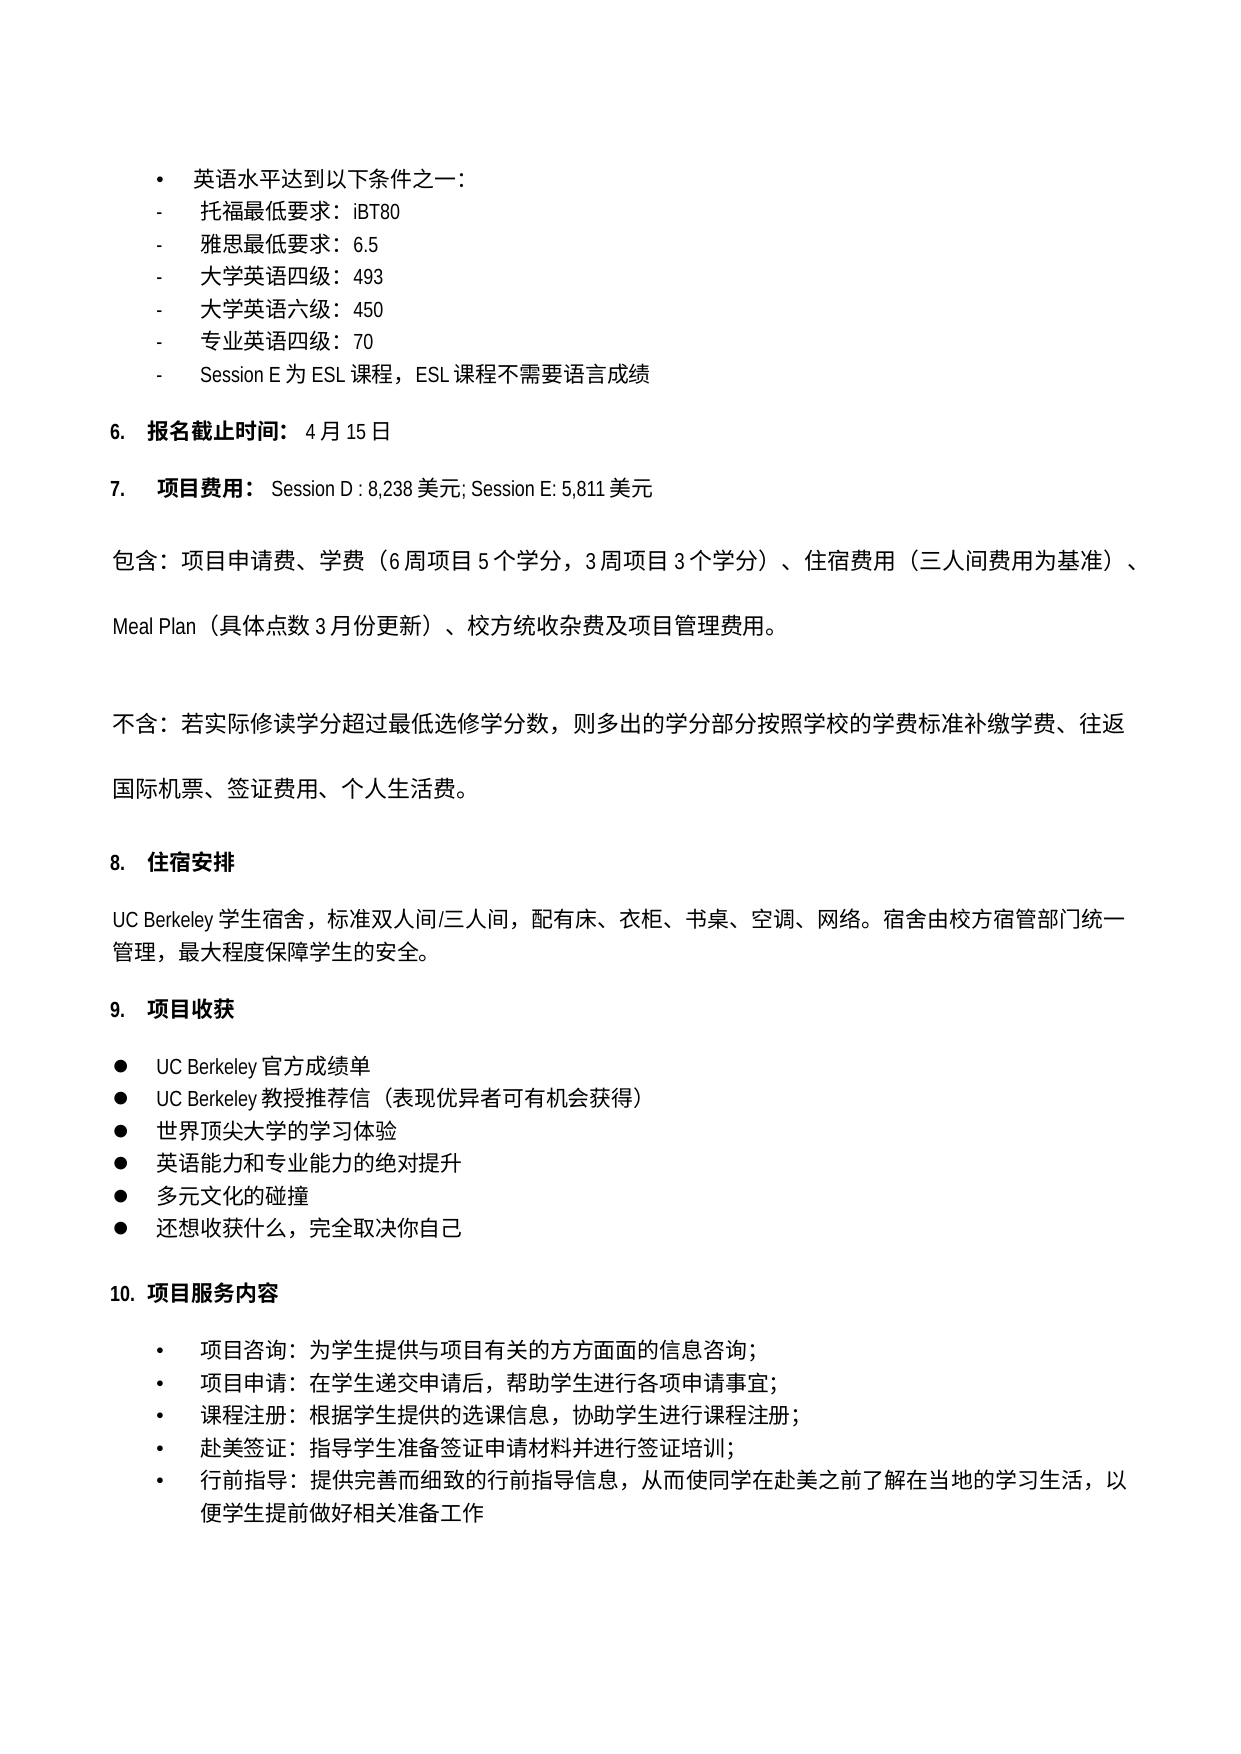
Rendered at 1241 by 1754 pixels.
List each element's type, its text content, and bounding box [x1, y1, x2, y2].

list 项目申请：在学生递交申请后，帮助学生进行各项申请事宜； [156, 1365, 1128, 1398]
list 英语水平达到以下条件之一： [156, 162, 1128, 194]
list 大学英语四级：493 [156, 259, 1128, 291]
list 世界顶尖大学的学习体验 [112, 1113, 1128, 1146]
list 赴美签证：指导学生准备签证申请材料并进行签证培训； [156, 1430, 1128, 1463]
list 报名截止时间： 4月15日 [110, 414, 1128, 445]
list 多元文化的碰撞 [112, 1178, 1128, 1211]
text 包含：项目申请费、学费（6周项目5个学分，3周项目3个学分）、住宿费用（三人间费用为基准）、Meal Plan（具体点数3月份更新）、校方统收杂费及项目管理费用。 [112, 527, 1128, 657]
text UC Berkeley学生宿舍，标准双人间/三人间，配有床、衣柜、书桌、空调、网络。宿舍由校方宿管部门统一管理，最大程度保障学生的安全。 [112, 902, 1128, 967]
list 托福最低要求：iBT80 [156, 194, 1128, 226]
list 课程注册：根据学生提供的选课信息，协助学生进行课程注册； [156, 1398, 1128, 1430]
list Session E为ESL课程，ESL课程不需要语言成绩 [156, 356, 1128, 389]
list 大学英语六级：450 [156, 291, 1128, 324]
list 项目收获 [110, 992, 1128, 1023]
text 不含：若实际修读学分超过最低选修学分数，则多出的学分部分按照学校的学费标准补缴学费、往返国际机票、签证费用、个人生活费。 [112, 690, 1128, 820]
list 住宿安排 [110, 845, 1128, 877]
list 还想收获什么，完全取决你自己 [112, 1211, 1128, 1243]
list 项目服务内容 [110, 1276, 1128, 1308]
list 雅思最低要求：6.5 [156, 226, 1128, 259]
list 专业英语四级：70 [156, 324, 1128, 356]
list 项目咨询：为学生提供与项目有关的方方面面的信息咨询； [156, 1333, 1128, 1365]
list 英语能力和专业能力的绝对提升 [112, 1146, 1128, 1178]
list 行前指导：提供完善而细致的行前指导信息，从而使同学在赴美之前了解在当地的学习生活，以便学生提前做好相关准备工作 [156, 1463, 1128, 1528]
list 项目费用： Session D : 8,238美元; Session E: 5,811美元 [110, 471, 1128, 502]
list UC Berkeley官方成绩单 [112, 1048, 1128, 1081]
list UC Berkeley教授推荐信（表现优异者可有机会获得） [112, 1081, 1128, 1113]
